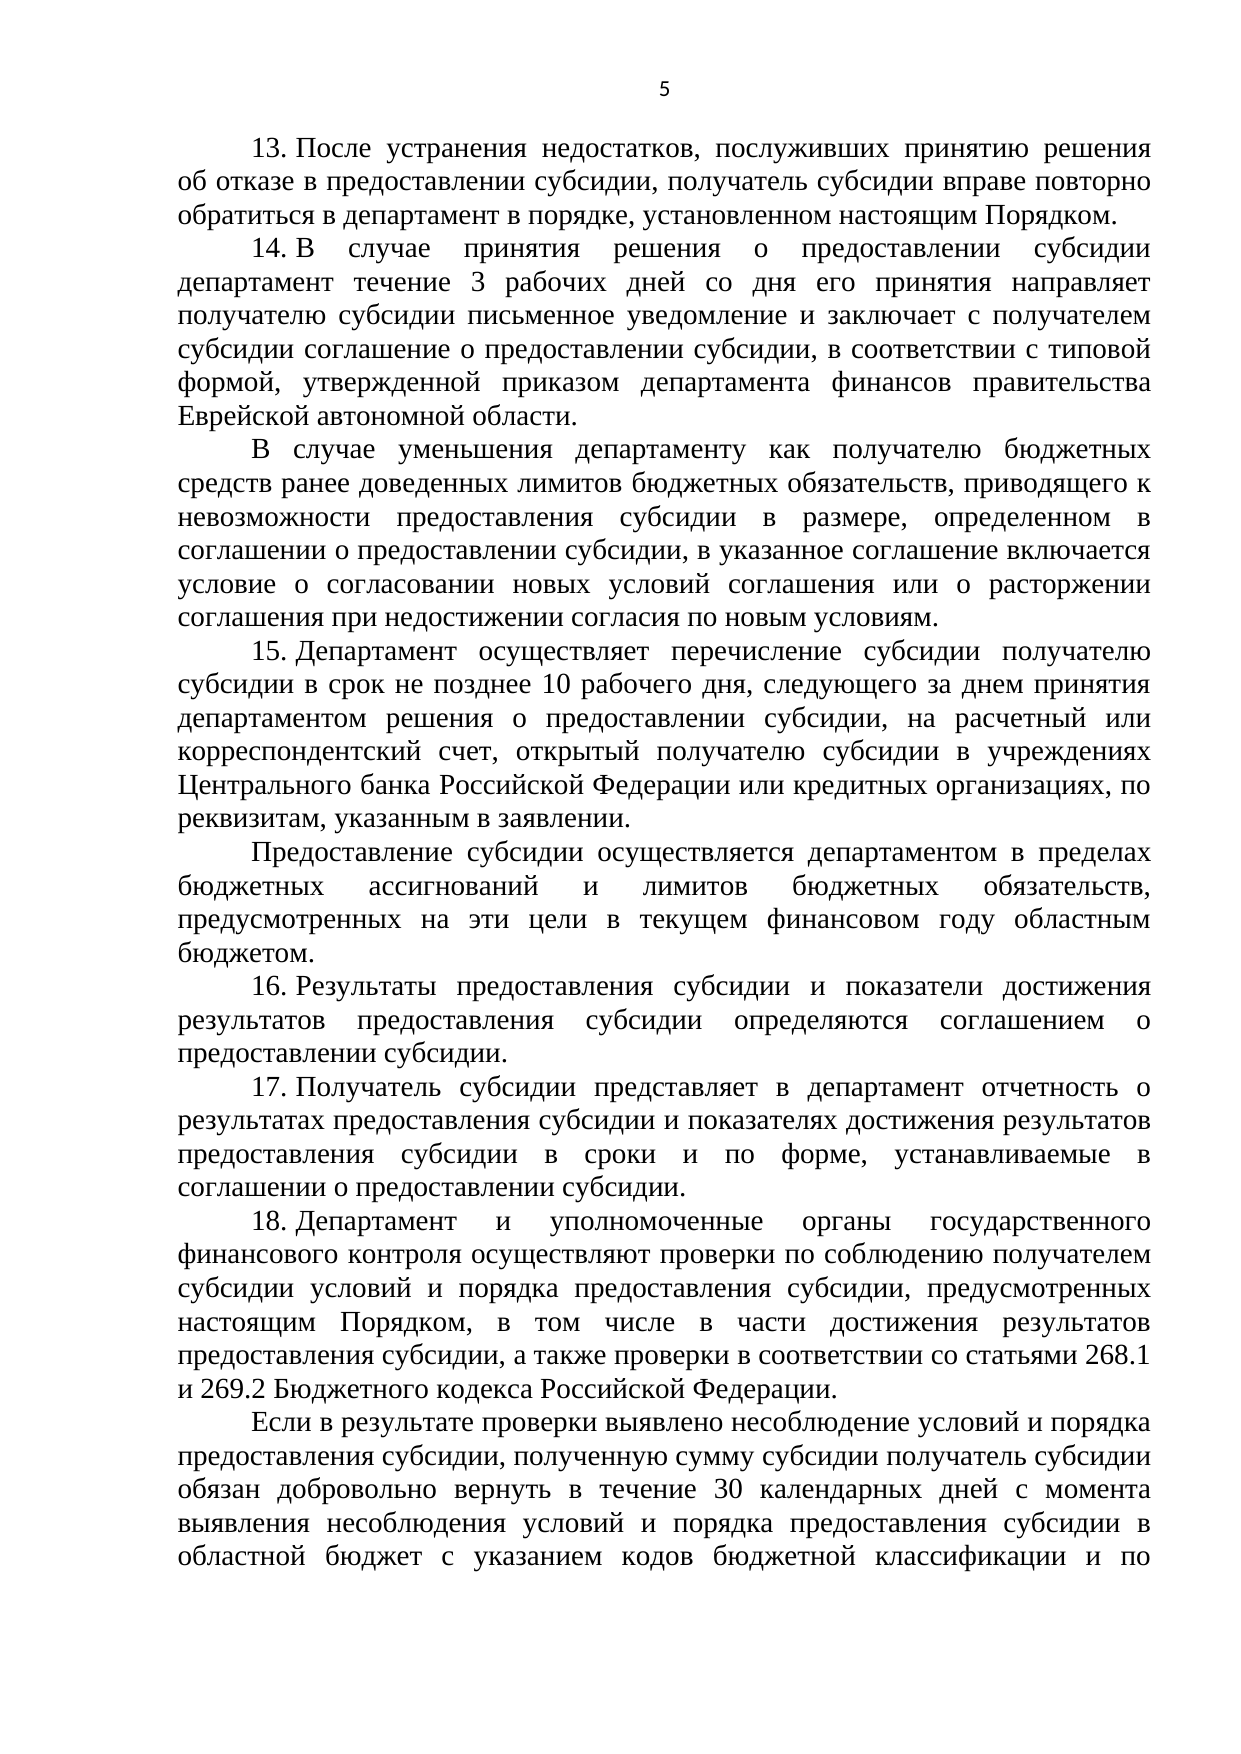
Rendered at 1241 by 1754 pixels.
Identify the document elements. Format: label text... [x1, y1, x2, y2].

list Получатель субсидии представляет в департамент отчетность о результатах предоставления субсидии и показателях достижения результатов предоставления субсидии в сроки и по форме, устанавливаемые в соглашении о предоставлении субсидии. [177, 1069, 1152, 1203]
list Департамент осуществляет перечисление субсидии получателю субсидии в срок не позднее 10 рабочего дня, следующего за днем принятия департаментом решения о предоставлении субсидии, на расчетный или корреспондентский счет, открытый получателю субсидии в учреждениях Центрального банка Российской Федерации или кредитных организациях, по реквизитам, указанным в заявлении. [177, 633, 1152, 834]
list Департамент и уполномоченные органы государственного финансового контроля осуществляют проверки по соблюдению получателем субсидии условий и порядка предоставления субсидии, предусмотренных настоящим Порядком, в том числе в части достижения результатов предоставления субсидии, а также проверки в соответствии со статьями 268.1 и 269.2 Бюджетного кодекса Российской Федерации. [177, 1203, 1152, 1404]
list Результаты предоставления субсидии и показатели достижения результатов предоставления субсидии определяются соглашением о предоставлении субсидии. [177, 968, 1152, 1069]
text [177, 1404, 1152, 1572]
text Предоставление субсидии осуществляется департаментом в пределах бюджетных ассигнований и лимитов бюджетных обязательств, предусмотренных на эти цели в текущем финансовом году областным бюджетом. [177, 834, 1152, 968]
text В случае уменьшения департаменту как получателю бюджетных средств ранее доведенных лимитов бюджетных обязательств, приводящего к невозможности предоставления субсидии в размере, определенном в соглашении о предоставлении субсидии, в указанное соглашение включается условие о согласовании новых условий соглашения или о расторжении соглашения при недостижении согласия по новым условиям. [177, 432, 1152, 633]
list После устранения недостатков, послуживших принятию решения об отказе в предоставлении субсидии, получатель субсидии вправе повторно обратиться в департамент в порядке, установленном настоящим Порядком. [177, 130, 1152, 230]
list В случае принятия решения о предоставлении субсидии департамент течение 3 рабочих дней со дня его принятия направляет получателю субсидии письменное уведомление и заключает с получателем субсидии соглашение о предоставлении субсидии, в соответствии с типовой формой, утвержденной приказом департамента финансов правительства Еврейской автономной области. [177, 230, 1152, 432]
